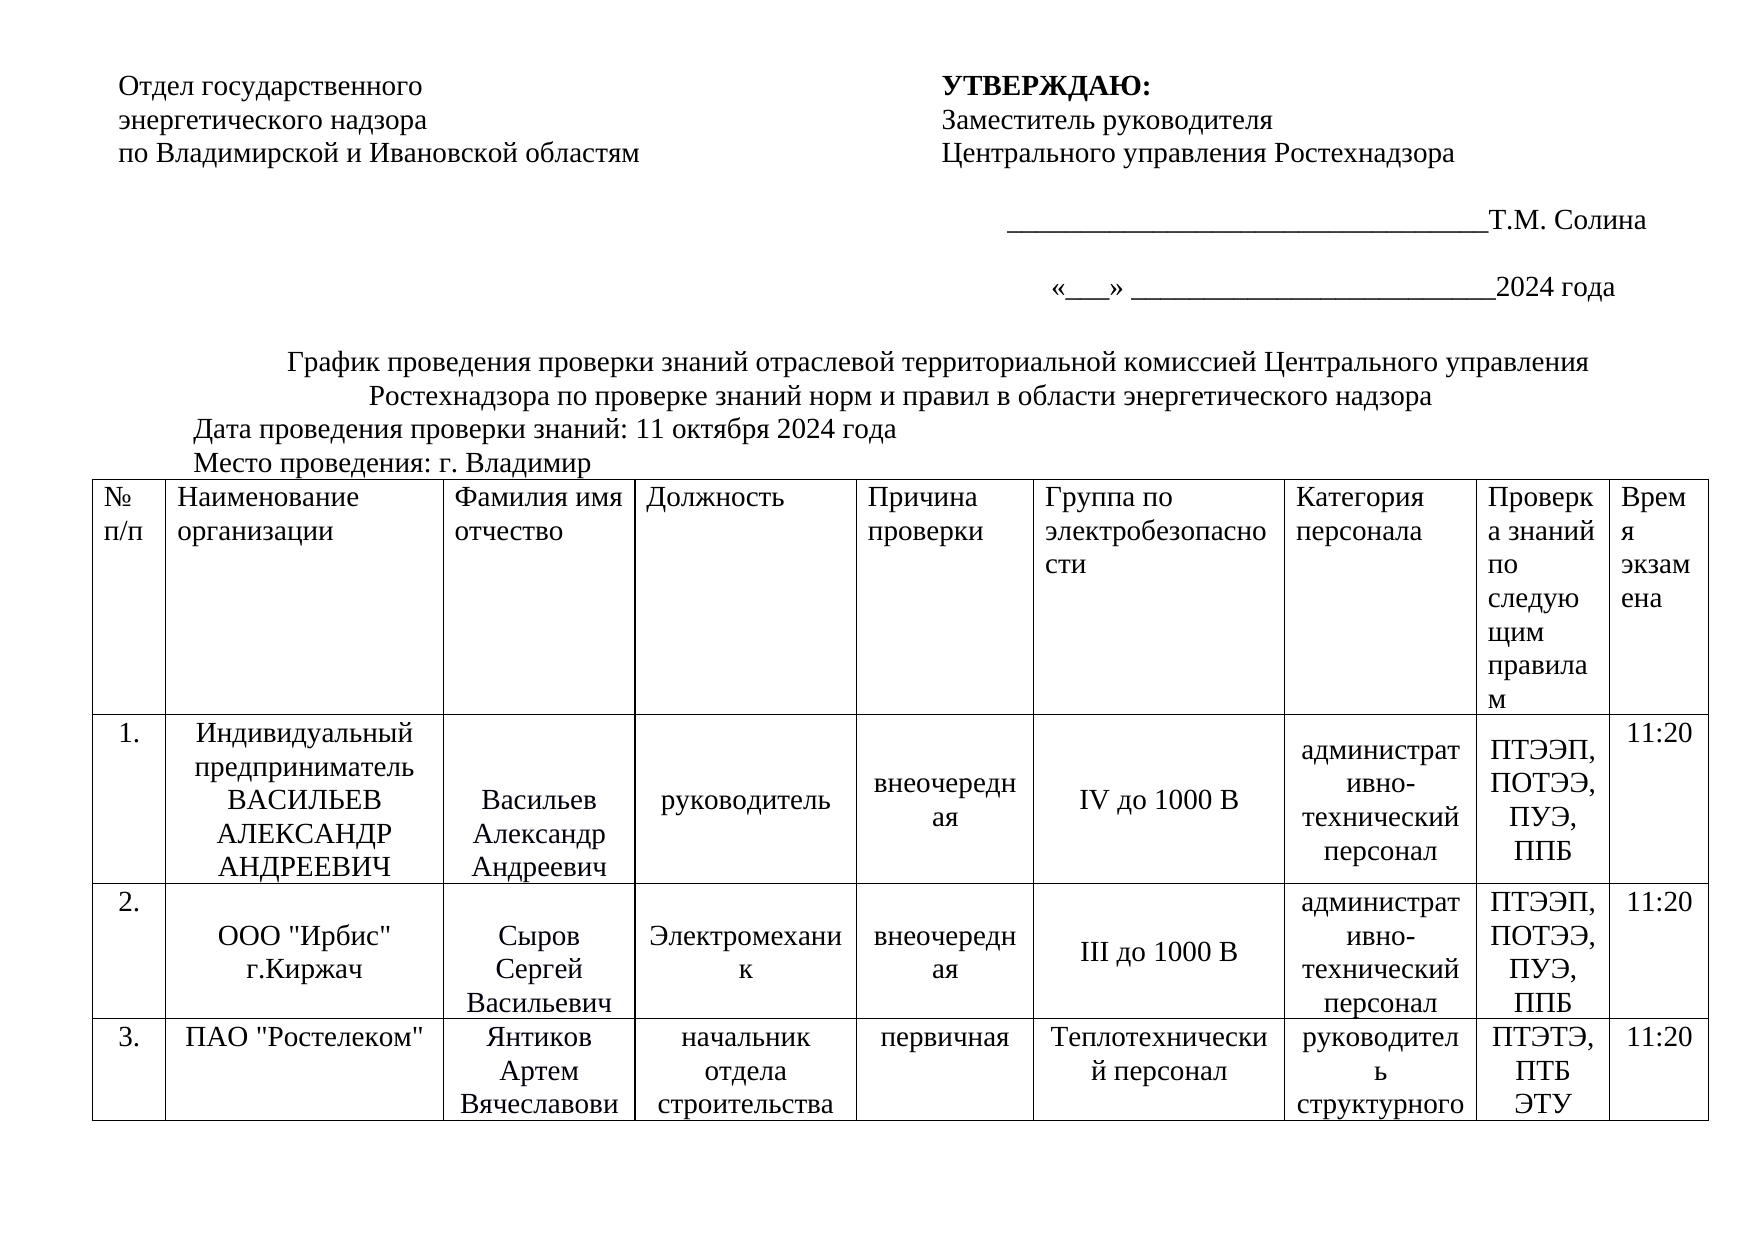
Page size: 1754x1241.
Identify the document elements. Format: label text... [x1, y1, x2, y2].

table_cell ПТЭЭП, ПОТЭЭ, ПУЭ, ППБ [1477, 715, 1609, 883]
text Место проведения: г. Владимир [118, 445, 1683, 478]
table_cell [636, 1019, 856, 1120]
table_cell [1477, 1019, 1609, 1120]
table_cell первичная [857, 1019, 1033, 1120]
table_cell 11:20 [1610, 884, 1708, 1018]
table_cell внеочередная [857, 884, 1033, 1018]
table_cell ПТЭЭП, ПОТЭЭ, ПУЭ, ППБ [1477, 884, 1609, 1018]
table_cell 11:20 [1610, 715, 1708, 883]
table_cell III до 1000 В [1034, 884, 1284, 1018]
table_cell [1285, 1019, 1476, 1120]
table_header № п/п [93, 480, 165, 714]
table_cell Электромеханик [636, 884, 856, 1018]
table_header Время экзамена [1610, 480, 1708, 714]
table_cell Индивидуальный предприниматель ВАСИЛЬЕВ АЛЕКСАНДР АНДРЕЕВИЧ [166, 715, 443, 883]
table_cell административно-технический персонал [1285, 715, 1476, 883]
table_header Проверка знаний по следующим правилам [1477, 480, 1609, 714]
table_cell административно-технический персонал [1285, 884, 1476, 1018]
table_header Наименование организации [166, 480, 443, 714]
table_cell 11:20 [1610, 1019, 1708, 1120]
table_cell [93, 715, 165, 883]
table_cell внеочередная [857, 715, 1033, 883]
table_header Должность [636, 480, 856, 714]
table_header Отдел государственного энергетического надзора по Владимирской и Ивановской областям [107, 35, 930, 316]
table_cell [93, 884, 165, 1018]
table_cell IV до 1000 В [1034, 715, 1284, 883]
table_header Причина проверки [857, 480, 1033, 714]
table_header Фамилия имя отчество [444, 480, 634, 714]
table_header УТВЕРЖДАЮ: Заместитель руководителя Центрального управления Ростехнадзора _________________________________Т.М. Солина «___» _________________________2024 года [930, 35, 1683, 316]
table_cell ООО "Ирбис" г.Киржач [166, 884, 443, 1018]
text Дата проведения проверки знаний: 11 октября 2024 года [118, 411, 1683, 445]
table_cell [93, 1019, 165, 1120]
table_cell руководитель [636, 715, 856, 883]
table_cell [444, 1019, 634, 1120]
table_cell ПАО "Ростелеком" [166, 1019, 443, 1120]
table_cell Васильев Александр Андреевич [444, 715, 634, 883]
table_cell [1034, 1019, 1284, 1120]
text График проведения проверки знаний отраслевой территориальной комиссией Центрального управления Ростехнадзора по проверке знаний норм и правил в области энергетического надзора [118, 344, 1683, 411]
table_header Группа по электробезопасности [1034, 480, 1284, 714]
table_header Категория персонала [1285, 480, 1476, 714]
table_cell Сыров Сергей Васильевич [444, 884, 634, 1018]
